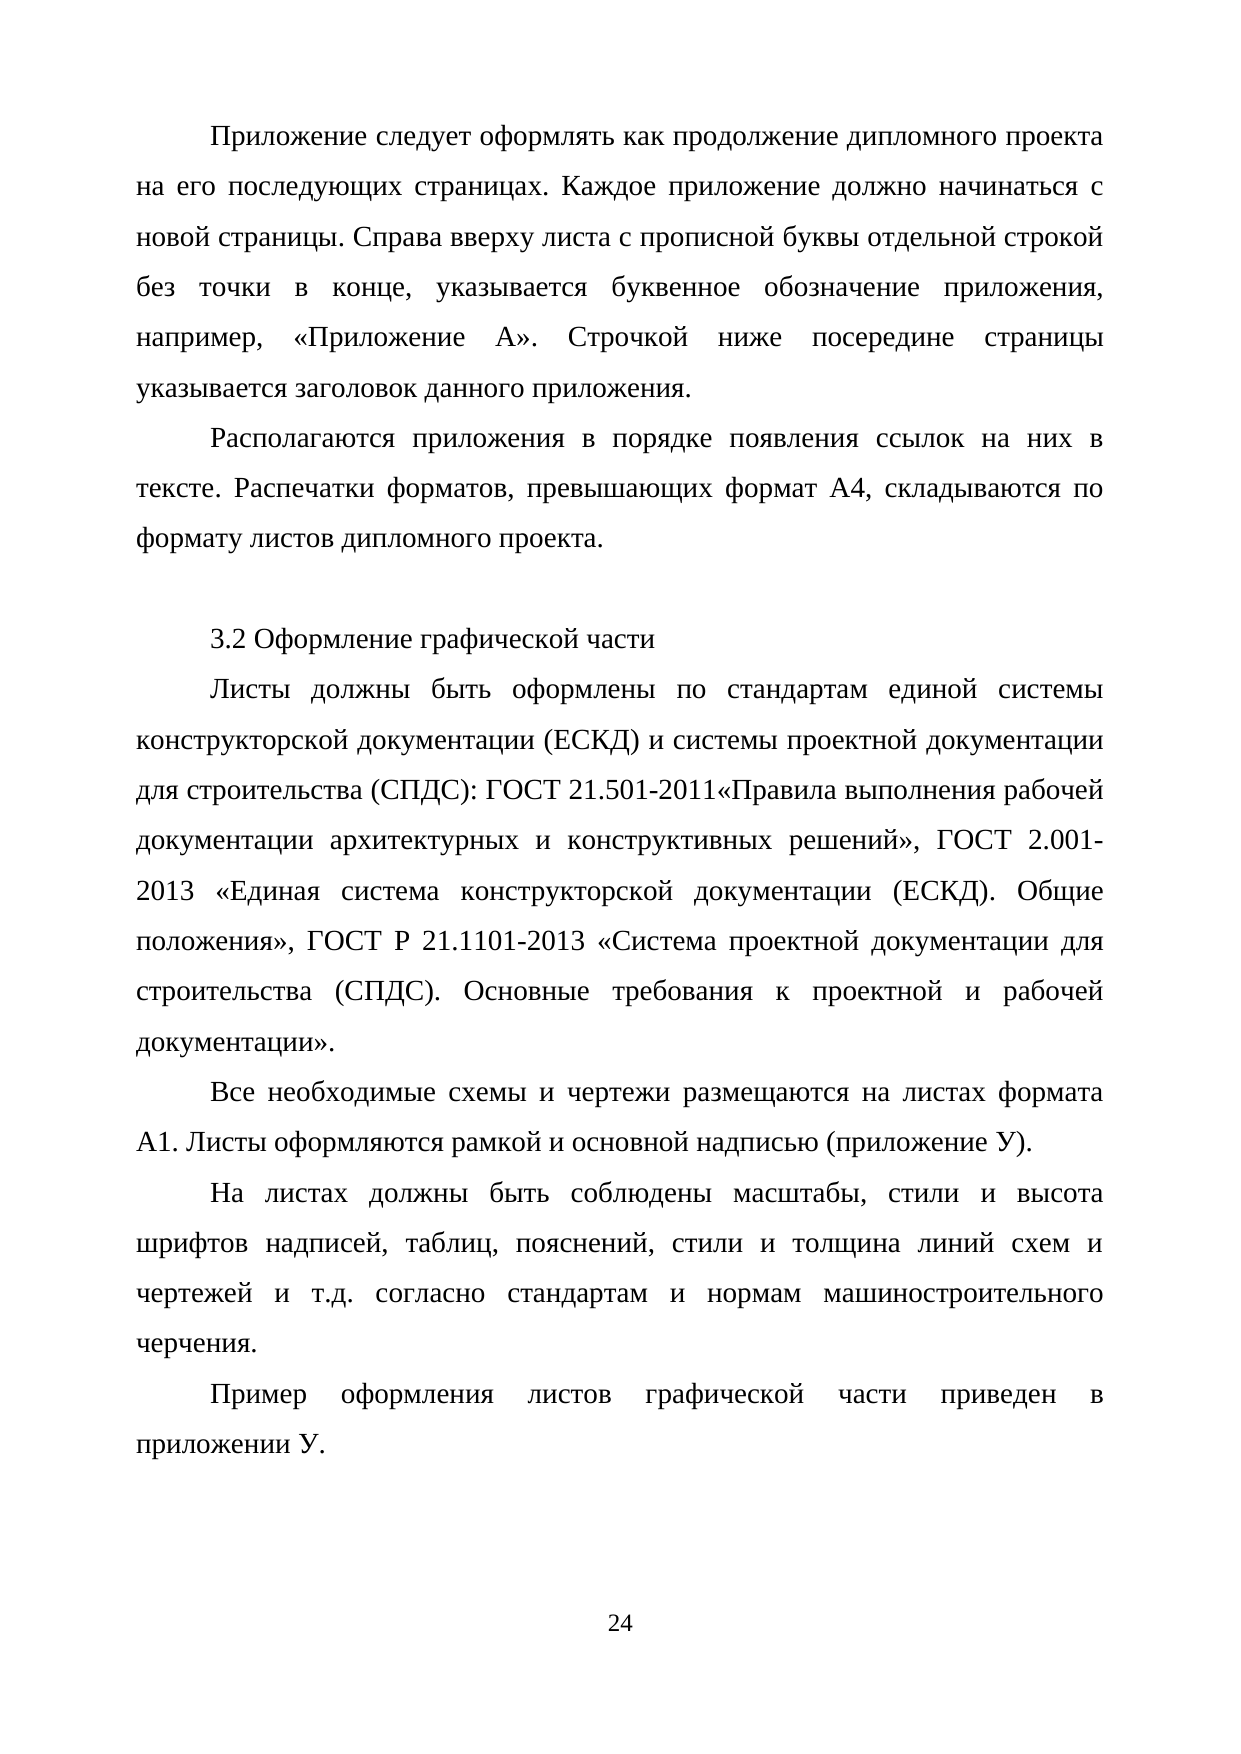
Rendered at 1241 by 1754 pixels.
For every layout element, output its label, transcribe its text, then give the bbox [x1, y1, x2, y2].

text На листах должны быть соблюдены масштабы, стили и высота шрифтов надписей, таблиц, пояснений, стили и толщина линий схем и чертежей и т.д. согласно стандартам и нормам машиностроительного черчения. [136, 1175, 1104, 1359]
text 3.2 Оформление графической части [136, 621, 1104, 655]
text Листы должны быть оформлены по стандартам единой системы конструкторской документации (ЕСКД) и системы проектной документации для строительства (СПДС): ГОСТ 21.501-2011«Правила выполнения рабочей документации архитектурных и конструктивных решений», ГОСТ 2.001-2013 «Единая система конструкторской документации (ЕСКД). Общие положения», ГОСТ Р 21.1101-2013 «Система проектной документации для строительства (СПДС). Основные требования к проектной и рабочей документации». [136, 672, 1104, 1057]
text Пример оформления листов графической части приведен в приложении У. [136, 1376, 1104, 1460]
text Приложение следует оформлять как продолжение дипломного проекта на его последующих страницах. Каждое приложение должно начинаться с новой страницы. Справа вверху листа с прописной буквы отдельной строкой без точки в конце, указывается буквенное обозначение приложения, например, «Приложение А». Строчкой ниже посередине страницы указывается заголовок данного приложения. [136, 118, 1104, 403]
text Все необходимые схемы и чертежи размещаются на листах формата А1. Листы оформляются рамкой и основной надписью (приложение У). [136, 1074, 1104, 1158]
text Располагаются приложения в порядке появления ссылок на них в тексте. Распечатки форматов, превышающих формат А4, складываются по формату листов дипломного проекта. [136, 420, 1104, 554]
